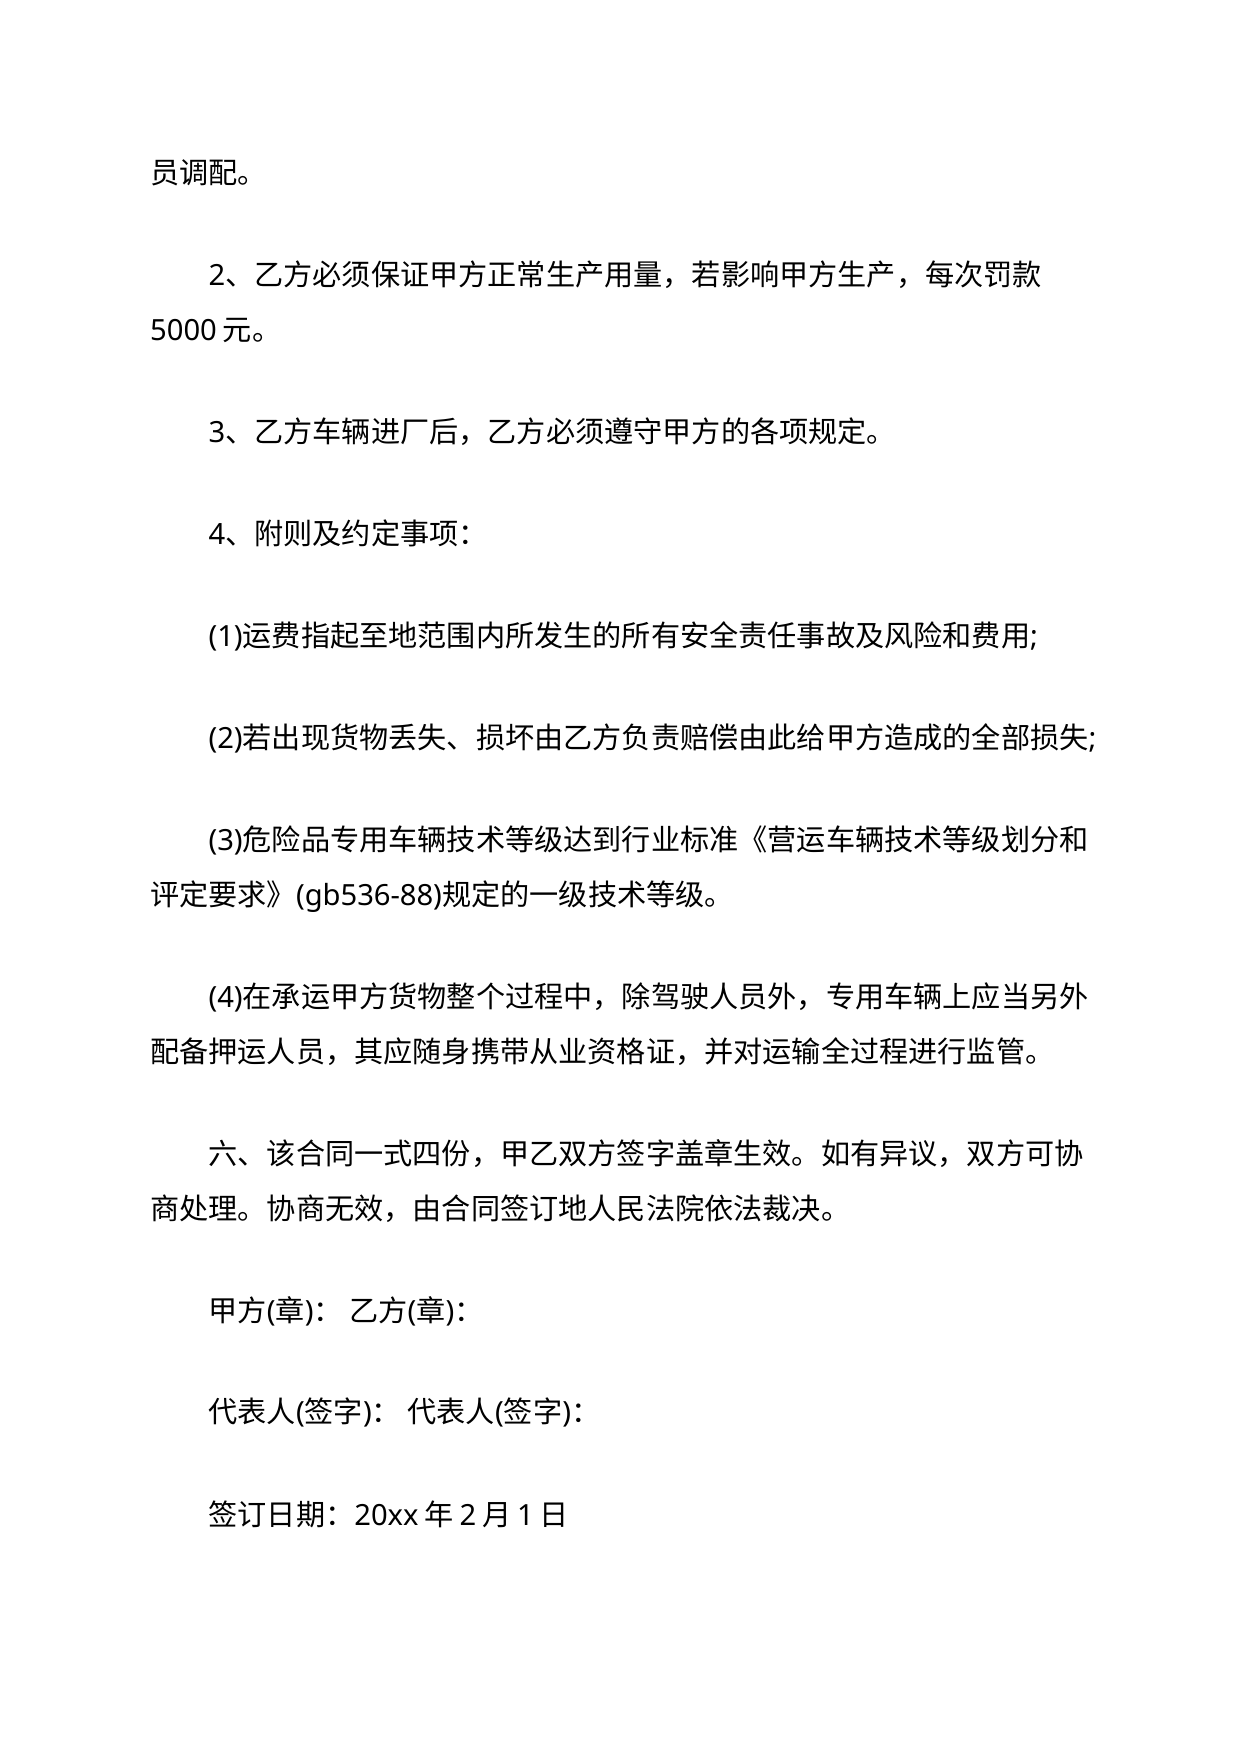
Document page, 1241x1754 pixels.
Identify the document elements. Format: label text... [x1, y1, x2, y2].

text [150, 150, 1090, 192]
text 六、该合同一式四份，甲乙双方签字盖章生效。如有异议，双方可协商处理。协商无效，由合同签订地人民法院依法裁决。 [150, 1130, 1090, 1228]
text 签订日期：20xx年2月1日 [150, 1491, 1090, 1533]
text 甲方(章)： 乙方(章)： [150, 1287, 1090, 1329]
text 4、附则及约定事项： [150, 511, 1090, 553]
text (4)在承运甲方货物整个过程中，除驾驶人员外，专用车辆上应当另外配备押运人员，其应随身携带从业资格证，并对运输全过程进行监管。 [150, 974, 1090, 1071]
text 代表人(签字)： 代表人(签字)： [150, 1389, 1090, 1431]
text 2、乙方必须保证甲方正常生产用量，若影响甲方生产，每次罚款5000元。 [150, 252, 1090, 349]
text (1)运费指起至地范围内所发生的所有安全责任事故及风险和费用; [150, 613, 1090, 655]
text (3)危险品专用车辆技术等级达到行业标准《营运车辆技术等级划分和评定要求》(gb536-88)规定的一级技术等级。 [150, 817, 1090, 914]
text (2)若出现货物丢失、损坏由乙方负责赔偿由此给甲方造成的全部损失; [150, 715, 1090, 757]
text 3、乙方车辆进厂后，乙方必须遵守甲方的各项规定。 [150, 409, 1090, 451]
